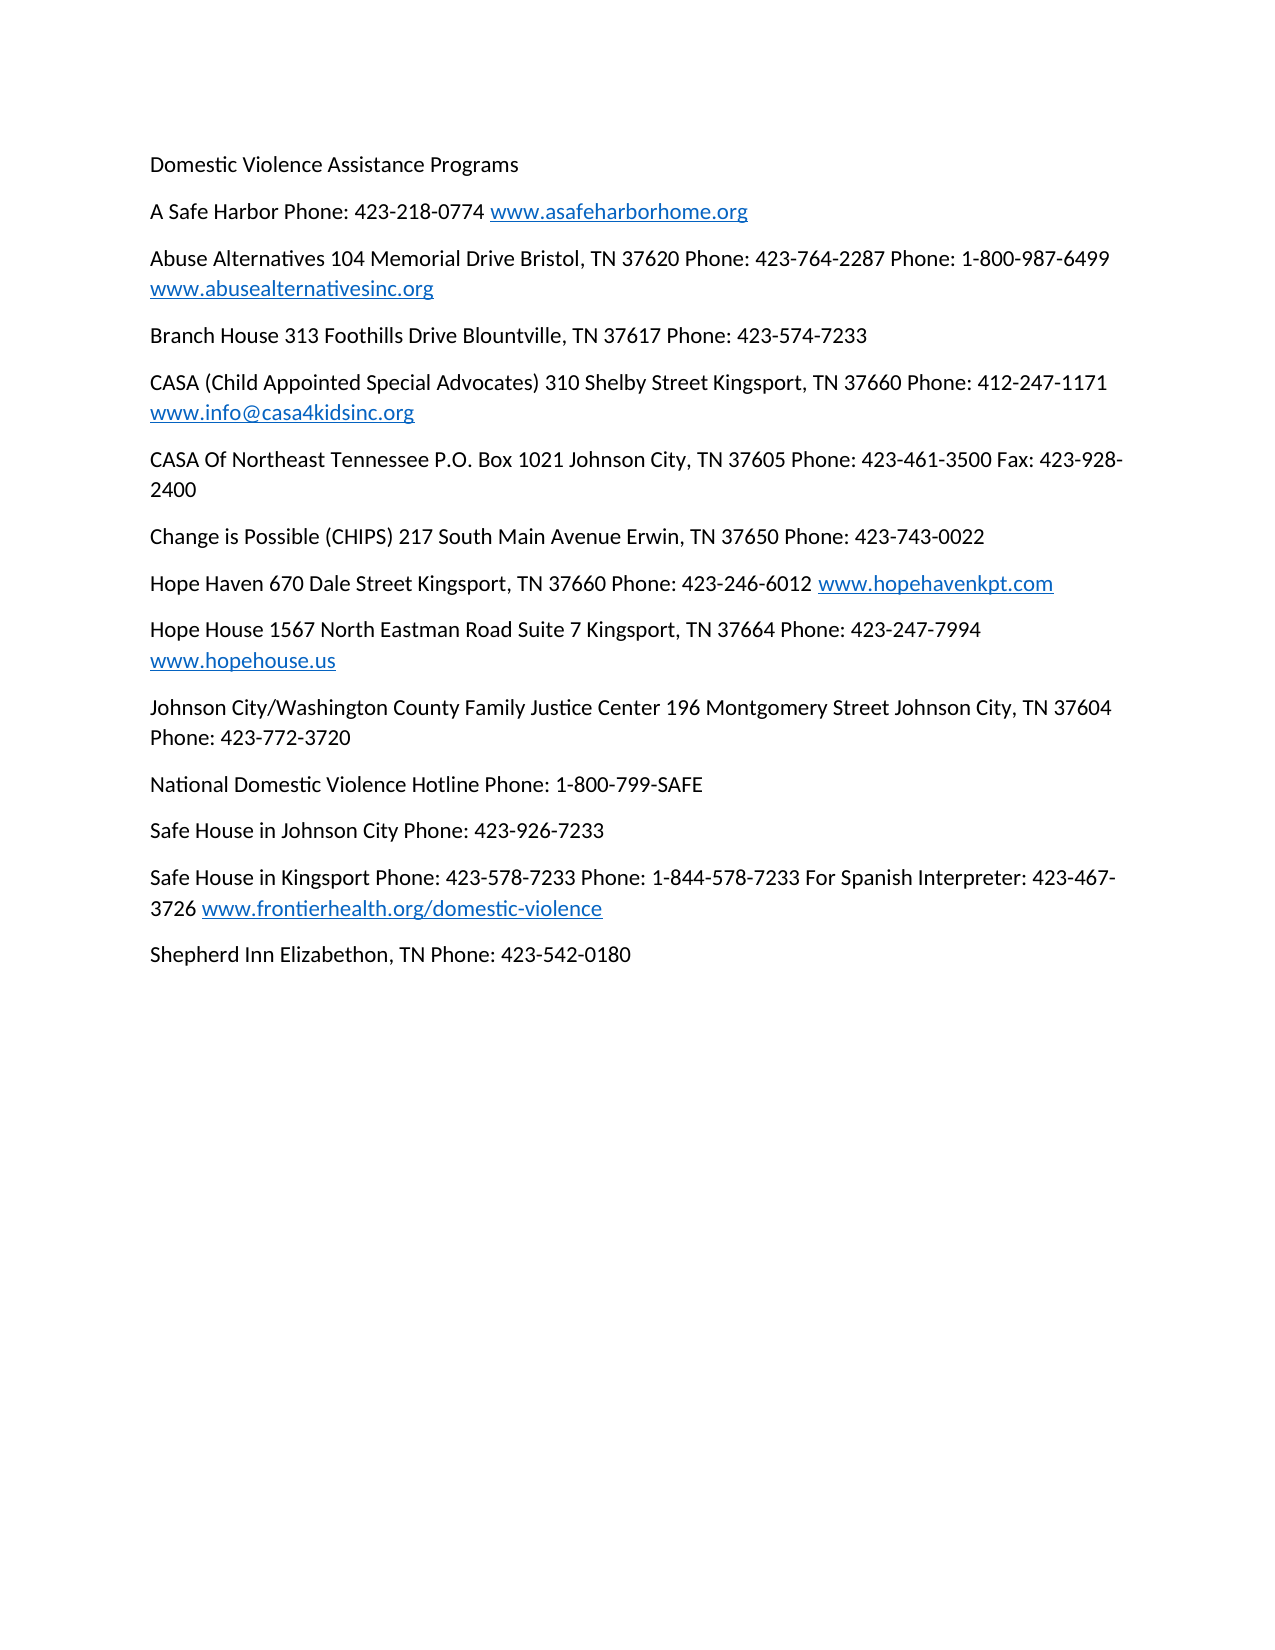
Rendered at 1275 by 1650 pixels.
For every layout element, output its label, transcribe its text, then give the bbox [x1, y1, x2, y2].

text CASA Of Northeast Tennessee P.O. Box 1021 Johnson City, TN 37605 Phone: 423-461-3500 Fax: 423-928-2400 [150, 445, 1125, 503]
text Hope House 1567 North Eastman Road Suite 7 Kingsport, TN 37664 Phone: 423-247-7994 www.hopehouse.us [150, 616, 1125, 674]
text Change is Possible (CHIPS) 217 South Main Avenue Erwin, TN 37650 Phone: 423-743-0022 [150, 522, 1125, 550]
text Safe House in Johnson City Phone: 423-926-7233 [150, 817, 1125, 845]
text Abuse Alternatives 104 Memorial Drive Bristol, TN 37620 Phone: 423-764-2287 Phone: 1-800-987-6499 www.abusealternativesinc.org [150, 244, 1125, 302]
text Shepherd Inn Elizabethon, TN Phone: 423-542-0180 [150, 941, 1125, 969]
text A Safe Harbor Phone: 423-218-0774 www.asafeharborhome.org [150, 197, 1125, 225]
text National Domestic Violence Hotline Phone: 1-800-799-SAFE [150, 770, 1125, 798]
text CASA (Child Appointed Special Advocates) 310 Shelby Street Kingsport, TN 37660 Phone: 412-247-1171 www.info@casa4kidsinc.org [150, 368, 1125, 426]
text Domestic Violence Assistance Programs [150, 150, 1125, 178]
text Safe House in Kingsport Phone: 423-578-7233 Phone: 1-844-578-7233 For Spanish Interpreter: 423-467-3726 www.frontierhealth.org/domestic-violence [150, 863, 1125, 922]
text Branch House 313 Foothills Drive Blountville, TN 37617 Phone: 423-574-7233 [150, 321, 1125, 349]
text Hope Haven 670 Dale Street Kingsport, TN 37660 Phone: 423-246-6012 www.hopehavenkpt.com [150, 569, 1125, 597]
text Johnson City/Washington County Family Justice Center 196 Montgomery Street Johnson City, TN 37604 Phone: 423-772-3720 [150, 693, 1125, 751]
